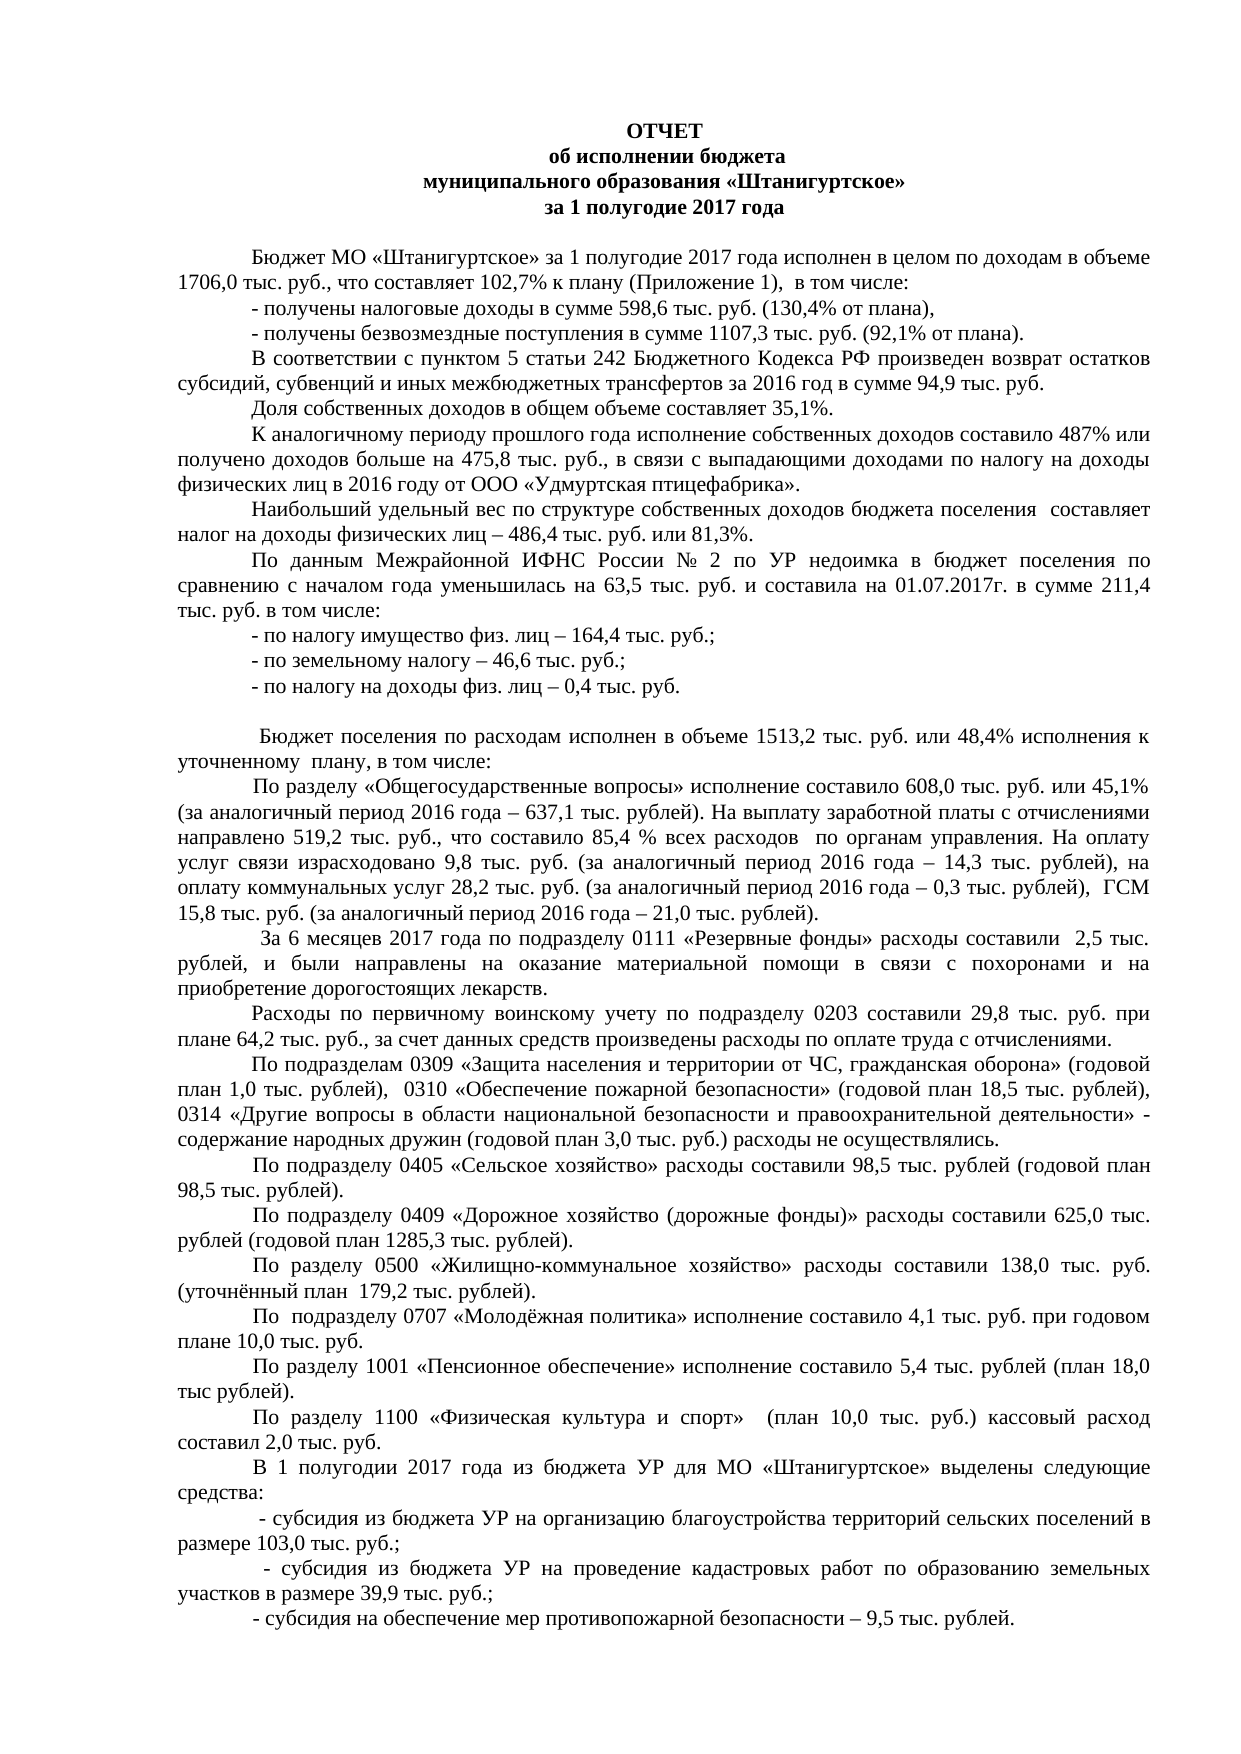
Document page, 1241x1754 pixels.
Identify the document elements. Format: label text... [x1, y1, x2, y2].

text По подразделам 0309 «Защита населения и территории от ЧС, гражданская оборона» (годовой план 1,0 тыс. рублей), 0310 «Обеспечение пожарной безопасности» (годовой план 18,5 тыс. рублей), 0314 «Другие вопросы в области национальной безопасности и правоохранительной деятельности» - содержание народных дружин (годовой план 3,0 тыс. руб.) расходы не осуществлялись. [177, 1051, 1152, 1152]
text - по земельному налогу – 46,6 тыс. руб.; [177, 647, 1152, 673]
text По подразделу 0409 «Дорожное хозяйство (дорожные фонды)» расходы составили 625,0 тыс. рублей (годовой план 1285,3 тыс. рублей). [177, 1202, 1152, 1252]
text об исполнении бюджета [177, 143, 1152, 168]
text Наибольший удельный вес по структуре собственных доходов бюджета поселения составляет налог на доходы физических лиц – 486,4 тыс. руб. или 81,3%. [177, 496, 1152, 547]
text За 6 месяцев 2017 года по подразделу 0111 «Резервные фонды» расходы составили 2,5 тыс. рублей, и были направлены на оказание материальной помощи в связи с похоронами и на приобретение дорогостоящих лекарств. [177, 925, 1152, 1000]
text за 1 полугодие 2017 года [177, 194, 1152, 219]
text В соответствии с пунктом 5 статьи 242 Бюджетного Кодекса РФ произведен возврат остатков субсидий, субвенций и иных межбюджетных трансфертов за 2016 год в сумме 94,9 тыс. руб. [177, 345, 1152, 395]
text - субсидия на обеспечение мер противопожарной безопасности – 9,5 тыс. рублей. [177, 1605, 1152, 1631]
text - по налогу имущество физ. лиц – 164,4 тыс. руб.; [177, 622, 1152, 647]
text - получены безвозмездные поступления в сумме 1107,3 тыс. руб. (92,1% от плана). [177, 320, 1152, 345]
text По разделу «Общегосударственные вопросы» исполнение составило 608,0 тыс. руб. или 45,1% (за аналогичный период 2016 года – 637,1 тыс. рублей). На выплату заработной платы с отчислениями направлено 519,2 тыс. руб., что составило 85,4 % всех расходов по органам управления. На оплату услуг связи израсходовано 9,8 тыс. руб. (за аналогичный период 2016 года – 14,3 тыс. рублей), на оплату коммунальных услуг 28,2 тыс. руб. (за аналогичный период 2016 года – 0,3 тыс. рублей), ГСМ 15,8 тыс. руб. (за аналогичный период 2016 года – 21,0 тыс. рублей). [177, 773, 1152, 925]
text - получены налоговые доходы в сумме 598,6 тыс. руб. (130,4% от плана), [177, 294, 1152, 320]
text Бюджет поселения по расходам исполнен в объеме 1513,2 тыс. руб. или 48,4% исполнения к уточненному плану, в том числе: [177, 723, 1152, 773]
text По подразделу 0707 «Молодёжная политика» исполнение составило 4,1 тыс. руб. при годовом плане 10,0 тыс. руб. [177, 1303, 1152, 1353]
text Бюджет МО «Штанигуртское» за 1 полугодие 2017 года исполнен в целом по доходам в объеме 1706,0 тыс. руб., что составляет 102,7% к плану (Приложение 1), в том числе: [177, 244, 1152, 294]
text Расходы по первичному воинскому учету по подразделу 0203 составили 29,8 тыс. руб. при плане 64,2 тыс. руб., за счет данных средств произведены расходы по оплате труда с отчислениями. [177, 1000, 1152, 1051]
text В 1 полугодии 2017 года из бюджета УР для МО «Штанигуртское» выделены следующие средства: [177, 1454, 1152, 1504]
text По разделу 1100 «Физическая культура и спорт» (план 10,0 тыс. руб.) кассовый расход составил 2,0 тыс. руб. [177, 1404, 1152, 1454]
text К аналогичному периоду прошлого года исполнение собственных доходов составило 487% или получено доходов больше на 475,8 тыс. руб., в связи с выпадающими доходами по налогу на доходы физических лиц в 2016 году от ООО «Удмуртская птицефабрика». [177, 421, 1152, 496]
text По разделу 1001 «Пенсионное обеспечение» исполнение составило 5,4 тыс. рублей (план 18,0 тыс рублей). [177, 1353, 1152, 1404]
text муниципального образования «Штанигуртское» [177, 168, 1152, 194]
text Доля собственных доходов в общем объеме составляет 35,1%. [177, 395, 1152, 421]
text По разделу 0500 «Жилищно-коммунальное хозяйство» расходы составили 138,0 тыс. руб. (уточнённый план 179,2 тыс. рублей). [177, 1252, 1152, 1303]
text По данным Межрайонной ИФНС России № 2 по УР недоимка в бюджет поселения по сравнению с началом года уменьшилась на 63,5 тыс. руб. и составила на 01.07.2017г. в сумме 211,4 тыс. руб. в том числе: [177, 547, 1152, 622]
text ОТЧЕТ [177, 118, 1152, 143]
text - субсидия из бюджета УР на организацию благоустройства территорий сельских поселений в размере 103,0 тыс. руб.; [177, 1504, 1152, 1555]
text - субсидия из бюджета УР на проведение кадастровых работ по образованию земельных участков в размере 39,9 тыс. руб.; [177, 1555, 1152, 1605]
text По подразделу 0405 «Сельское хозяйство» расходы составили 98,5 тыс. рублей (годовой план 98,5 тыс. рублей). [177, 1152, 1152, 1202]
text - по налогу на доходы физ. лиц – 0,4 тыс. руб. [177, 673, 1152, 698]
